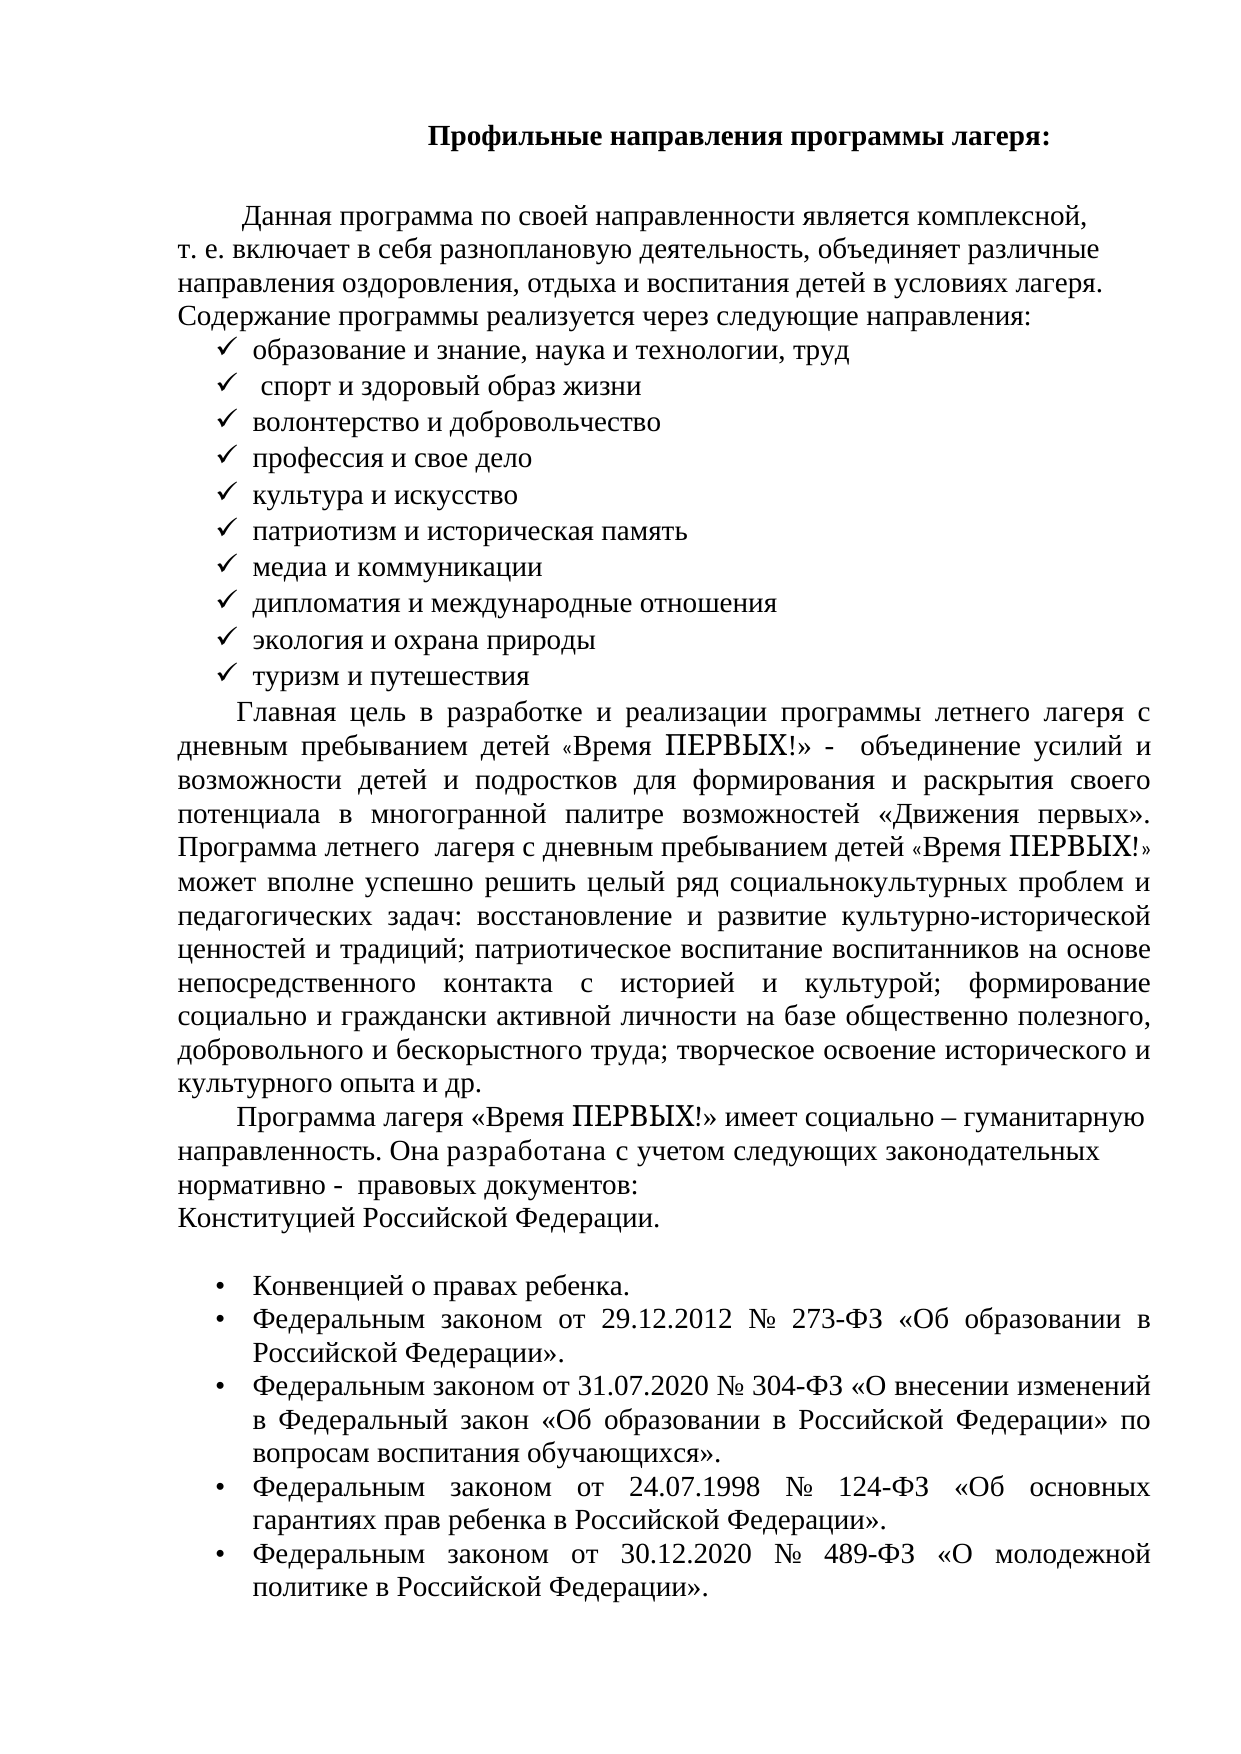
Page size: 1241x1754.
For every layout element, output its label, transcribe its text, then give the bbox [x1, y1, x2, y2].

list Федеральным законом от 24.07.1998 № 124-ФЗ «Об основных гарантиях прав ребенка в Российской Федерации». [215, 1469, 1152, 1536]
list Федеральным законом от 29.12.2012 № 273-ФЗ «Об образовании в Российской Федерации». [215, 1301, 1152, 1368]
list волонтерство и добровольчество [215, 404, 1152, 438]
text т. е. включает в себя разноплановую деятельность, объединяет различные направления оздоровления, отдыха и воспитания детей в условиях лагеря. Содержание программы реализуется через следующие направления: [177, 231, 1152, 332]
list Федеральным законом от 31.07.2020 № 304-ФЗ «О внесении изменений в Федеральный закон «Об образовании в Российской Федерации» по вопросам воспитания обучающихся». [215, 1368, 1152, 1469]
list медиа и коммуникации [215, 549, 1152, 583]
text Программа лагеря «Время ПЕРВЫХ!» имеет социально – гуманитарную направленность. Она разработана с учетом следующих законодательных нормативно - правовых документов: [177, 1099, 1152, 1201]
list образование и знание, наука и технологии, труд [215, 332, 1152, 365]
list Федеральным законом от 30.12.2020 № 489-ФЗ «О молодежной политике в Российской Федерации». [215, 1536, 1152, 1603]
list экология и охрана природы [215, 622, 1152, 655]
text Данная программа по своей направленности является комплексной, [177, 198, 1152, 231]
list Конвенцией о правах ребенка. [215, 1268, 1152, 1301]
list туризм и путешествия [215, 658, 1152, 692]
list спорт и здоровый образ жизни [215, 368, 1152, 402]
list патриотизм и историческая память [215, 513, 1152, 547]
text Главная цель в разработке и реализации программы летнего лагеря с дневным пребыванием детей «Время ПЕРВЫХ!» - объединение усилий и возможности детей и подростков для формирования и раскрытия своего потенциала в многогранной палитре возможностей «Движения первых». Программа летнего лагеря с дневным пребыванием детей «Время ПЕРВЫХ!» может вполне успешно решить целый ряд социальнокультурных проблем и педагогических задач: восстановление и развитие культурно-исторической ценностей и традиций; патриотическое воспитание воспитанников на основе непосредственного контакта с историей и культурой; формирование социально и граждански активной личности на базе общественно полезного, добровольного и бескорыстного труда; творческое освоение исторического и культурного опыта и др. [177, 694, 1152, 1099]
list профессия и свое дело [215, 441, 1152, 474]
subtitle Профильные направления программы лагеря: [247, 118, 1152, 152]
text Конституцией Российской Федерации. [177, 1201, 1152, 1234]
list дипломатия и международные отношения [215, 586, 1152, 619]
list культура и искусство [215, 477, 1152, 510]
